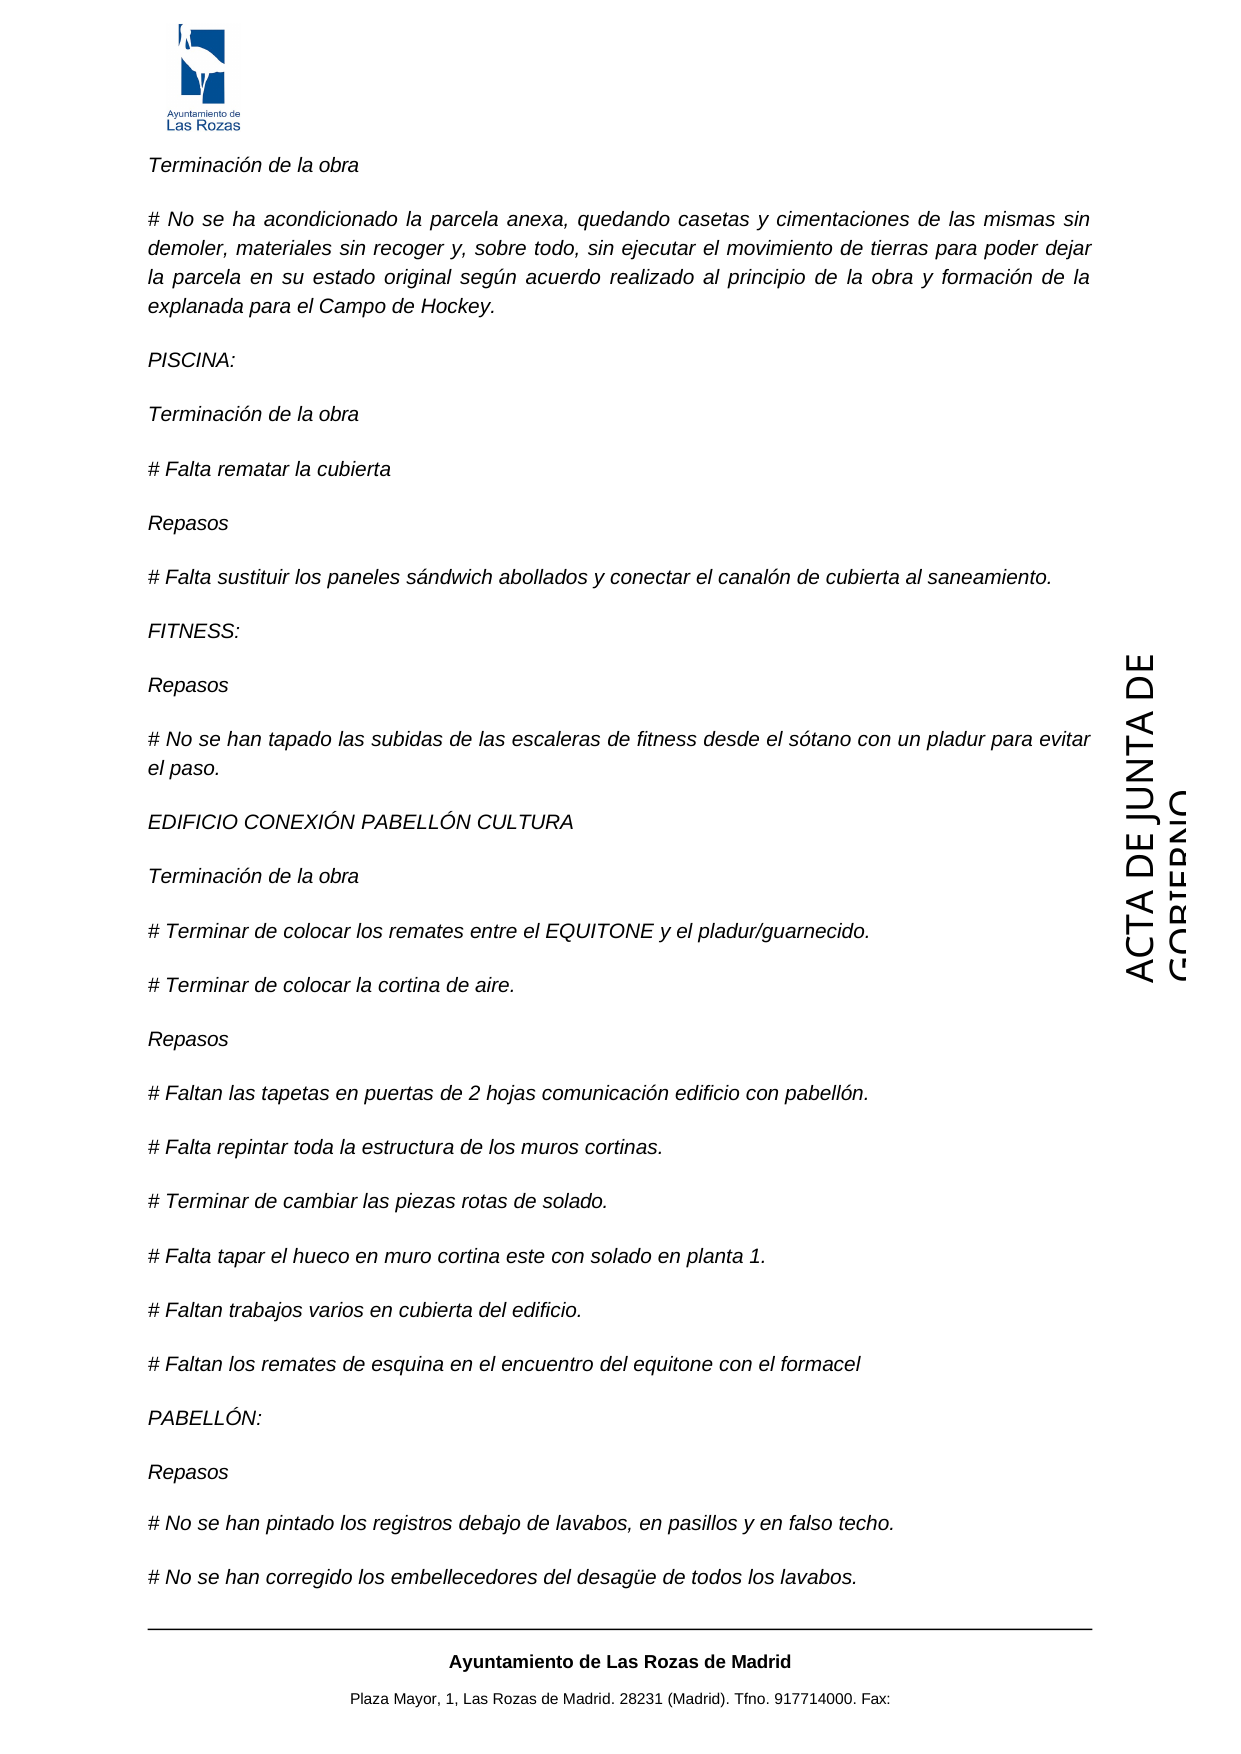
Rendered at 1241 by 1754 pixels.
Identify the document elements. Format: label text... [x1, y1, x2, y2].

text PISCINA: [148, 348, 1093, 372]
text Repasos [148, 1027, 1093, 1051]
text Repasos [148, 1460, 1093, 1484]
text # Terminar de cambiar las piezas rotas de solado. [148, 1189, 1093, 1213]
text # Faltan los remates de esquina en el encuentro del equitone con el formacel PABELLÓN: [148, 1352, 883, 1430]
text Terminación de la obra [148, 402, 1093, 426]
text # Falta sustituir los paneles sándwich abollados y conectar el canalón de cubierta al saneamiento. FITNESS: [148, 565, 1093, 643]
text # No se han pintado los registros debajo de lavabos, en pasillos y en falso techo. # No se han corregido los embellecedores del desagüe de todos los lavabos. [148, 1511, 898, 1588]
text Repasos [148, 673, 1093, 697]
text # Falta tapar el hueco en muro cortina este con solado en planta 1. # Faltan trabajos varios en cubierta del edificio. [148, 1243, 771, 1322]
text EDIFICIO CONEXIÓN PABELLÓN CULTURA [148, 810, 1093, 834]
text # Terminar de colocar los remates entre el EQUITONE y el pladur/guarnecido. # Terminar de colocar la cortina de aire. [148, 918, 874, 997]
text Terminación de la obra [148, 864, 1093, 888]
picture [165, 23, 242, 132]
text # Falta rematar la cubierta Repasos [148, 456, 466, 534]
text # Faltan las tapetas en puertas de 2 hojas comunicación edificio con pabellón. # Falta repintar toda la estructura de los muros cortinas. [148, 1081, 874, 1159]
text # No se ha acondicionado la parcela anexa, quedando casetas y cimentaciones de las mismas sin demoler, materiales sin recoger y, sobre todo, sin ejecutar el movimiento de tierras para poder dejar la parcela en su estado original según acuerdo realizado al principio de la obra y formación de la explanada para el Campo de Hockey. [148, 207, 1092, 318]
text # No se han tapado las subidas de las escaleras de fitness desde el sótano con un pladur para evitar el paso. [148, 727, 1092, 780]
text Terminación de la obra [148, 153, 1093, 177]
